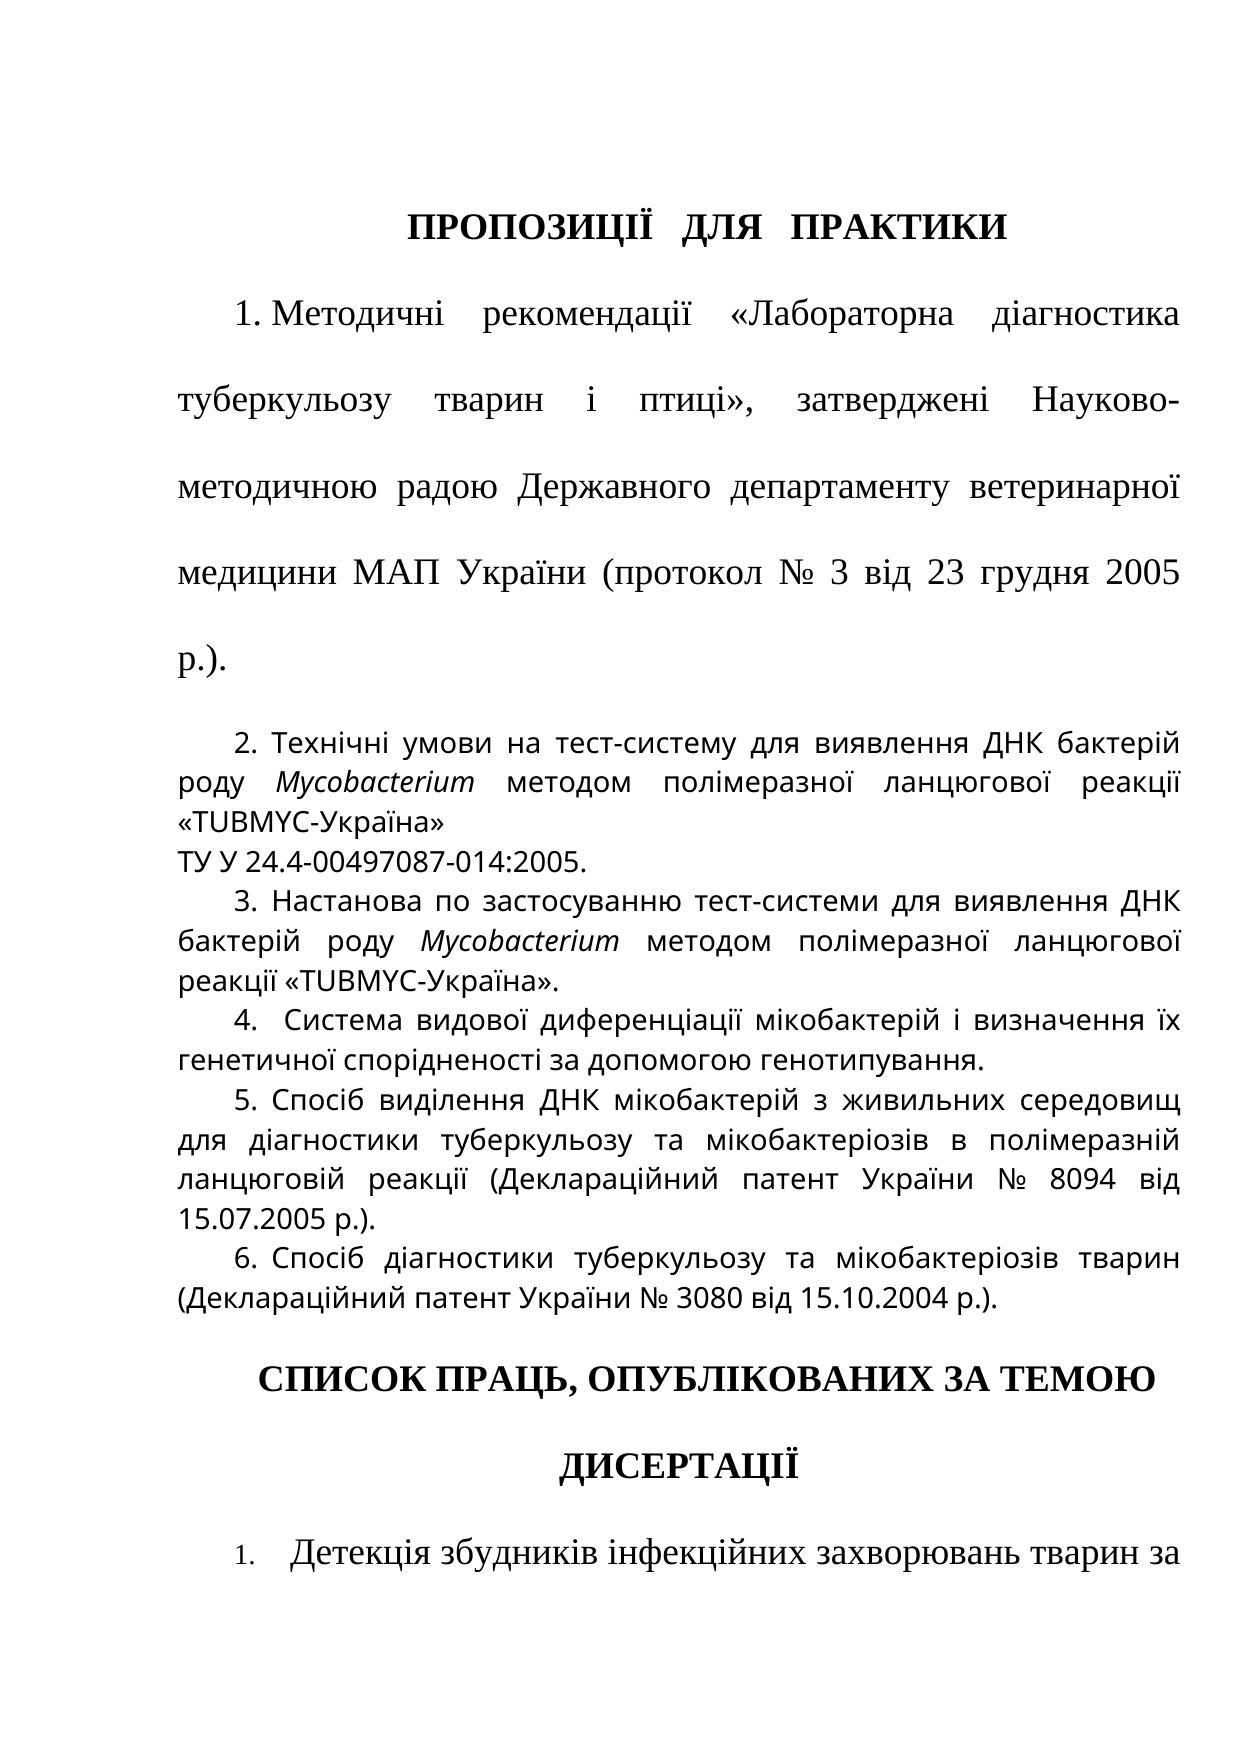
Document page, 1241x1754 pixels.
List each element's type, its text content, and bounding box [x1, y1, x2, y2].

text ПРОПОЗИЦІЇ ДЛЯ ПРАКТИКИ [177, 204, 1181, 247]
list Методичні рекомендації «Лабораторна діагностика туберкульозу тварин і птиці», затверджені Науково-методичною радою Державного департаменту ветеринарної медицини МАП України (протокол № 3 від 23 грудня 2005 р.). [177, 291, 1181, 679]
list Спосіб виділення ДНК мікобактерій з живильних середовищ для діагностики туберкульозу та мікобактеріозів в полімеразній ланцюговій реакції (Деклараційний патент України № 8094 від 15.07.2005 р.). [177, 1079, 1181, 1238]
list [177, 1529, 1181, 1572]
text Список праць, опублікованих за темою дисертації [177, 1357, 1181, 1486]
list Технічні умови на тест-систему для виявлення ДНК бактерій роду Mycobacterium методом полімеразної ланцюгової реакції «TUBMYC-Україна» ТУ У 24.4-00497087-014:2005. [177, 722, 1181, 881]
list Cистема видової диференціації мікобактерій і визначення їх генетичної спорідненості за допомогою генотипування. [177, 1000, 1181, 1079]
list Настанова по застосуванню тест-системи для виявлення ДНК бактерій роду Mycobacterium методом полімеразної ланцюгової реакції «TUBMYC-Україна». [177, 881, 1181, 1000]
list Спосіб діагностики туберкульозу та мікобактеріозів тварин (Деклараційний патент України № 3080 від 15.10.2004 р.). [177, 1238, 1181, 1317]
